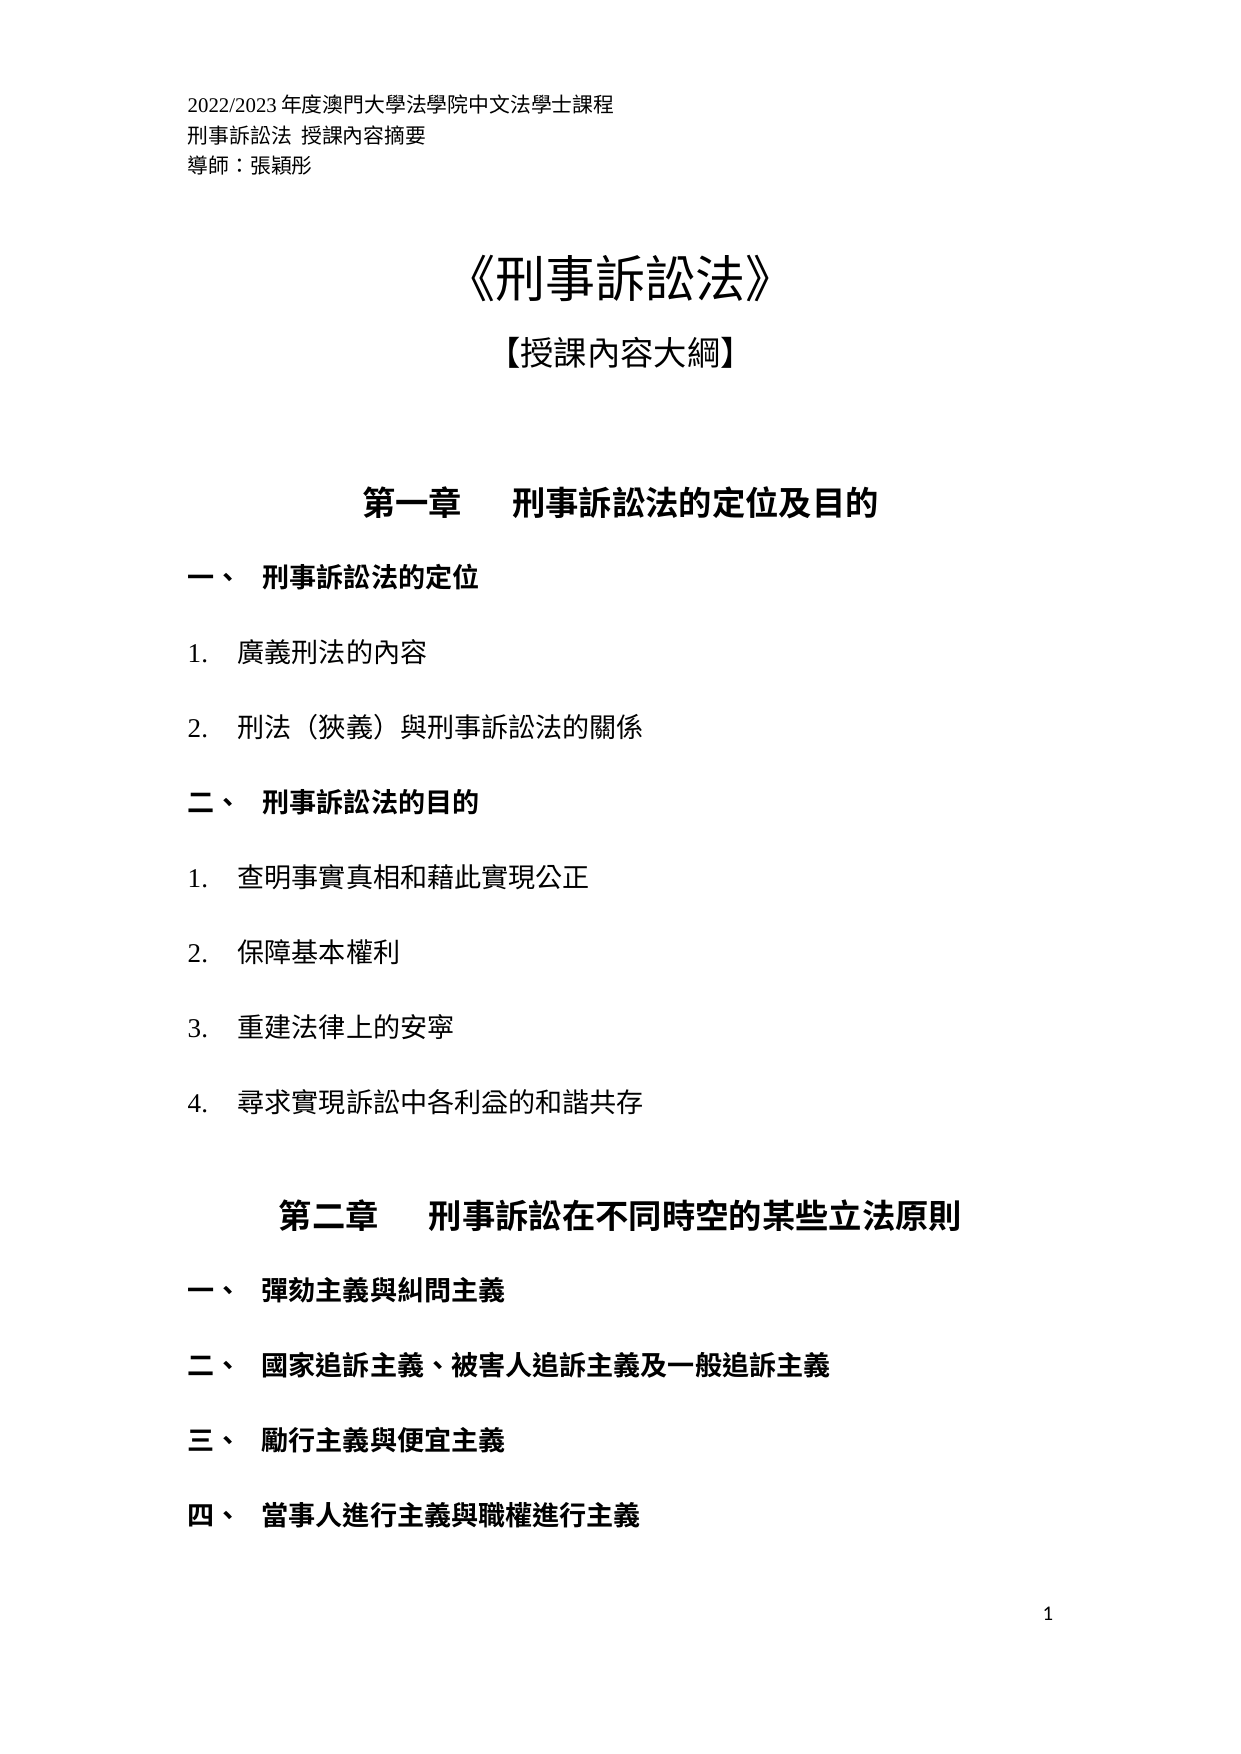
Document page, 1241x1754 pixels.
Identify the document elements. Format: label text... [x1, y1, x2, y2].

list 查明事實真相和藉此實現公正 [187, 838, 1053, 913]
list 廣義刑法的內容 [187, 613, 1053, 688]
list 勵行主義與便宜主義 [187, 1401, 1053, 1476]
list 保障基本權利 [187, 913, 1053, 988]
list 刑法（狹義）與刑事訴訟法的關係 [187, 688, 1053, 763]
list 刑事訴訟法的目的 [187, 763, 1053, 838]
list 當事人進行主義與職權進行主義 [187, 1476, 1053, 1551]
text 《刑事訴訟法》 [187, 238, 1053, 313]
list 刑事訴訟在不同時空的某些立法原則 [187, 1176, 1053, 1251]
list 尋求實現訴訟中各利益的和諧共存 [187, 1063, 1053, 1138]
text 【授課內容大綱】 [187, 313, 1053, 388]
list 國家追訴主義、被害人追訴主義及一般追訴主義 [187, 1326, 1053, 1401]
list 彈劾主義與糾問主義 [187, 1251, 1053, 1326]
list 刑事訴訟法的定位及目的 [187, 463, 1053, 538]
list 刑事訴訟法的定位 [187, 538, 1053, 613]
list 重建法律上的安寜 [187, 988, 1053, 1063]
